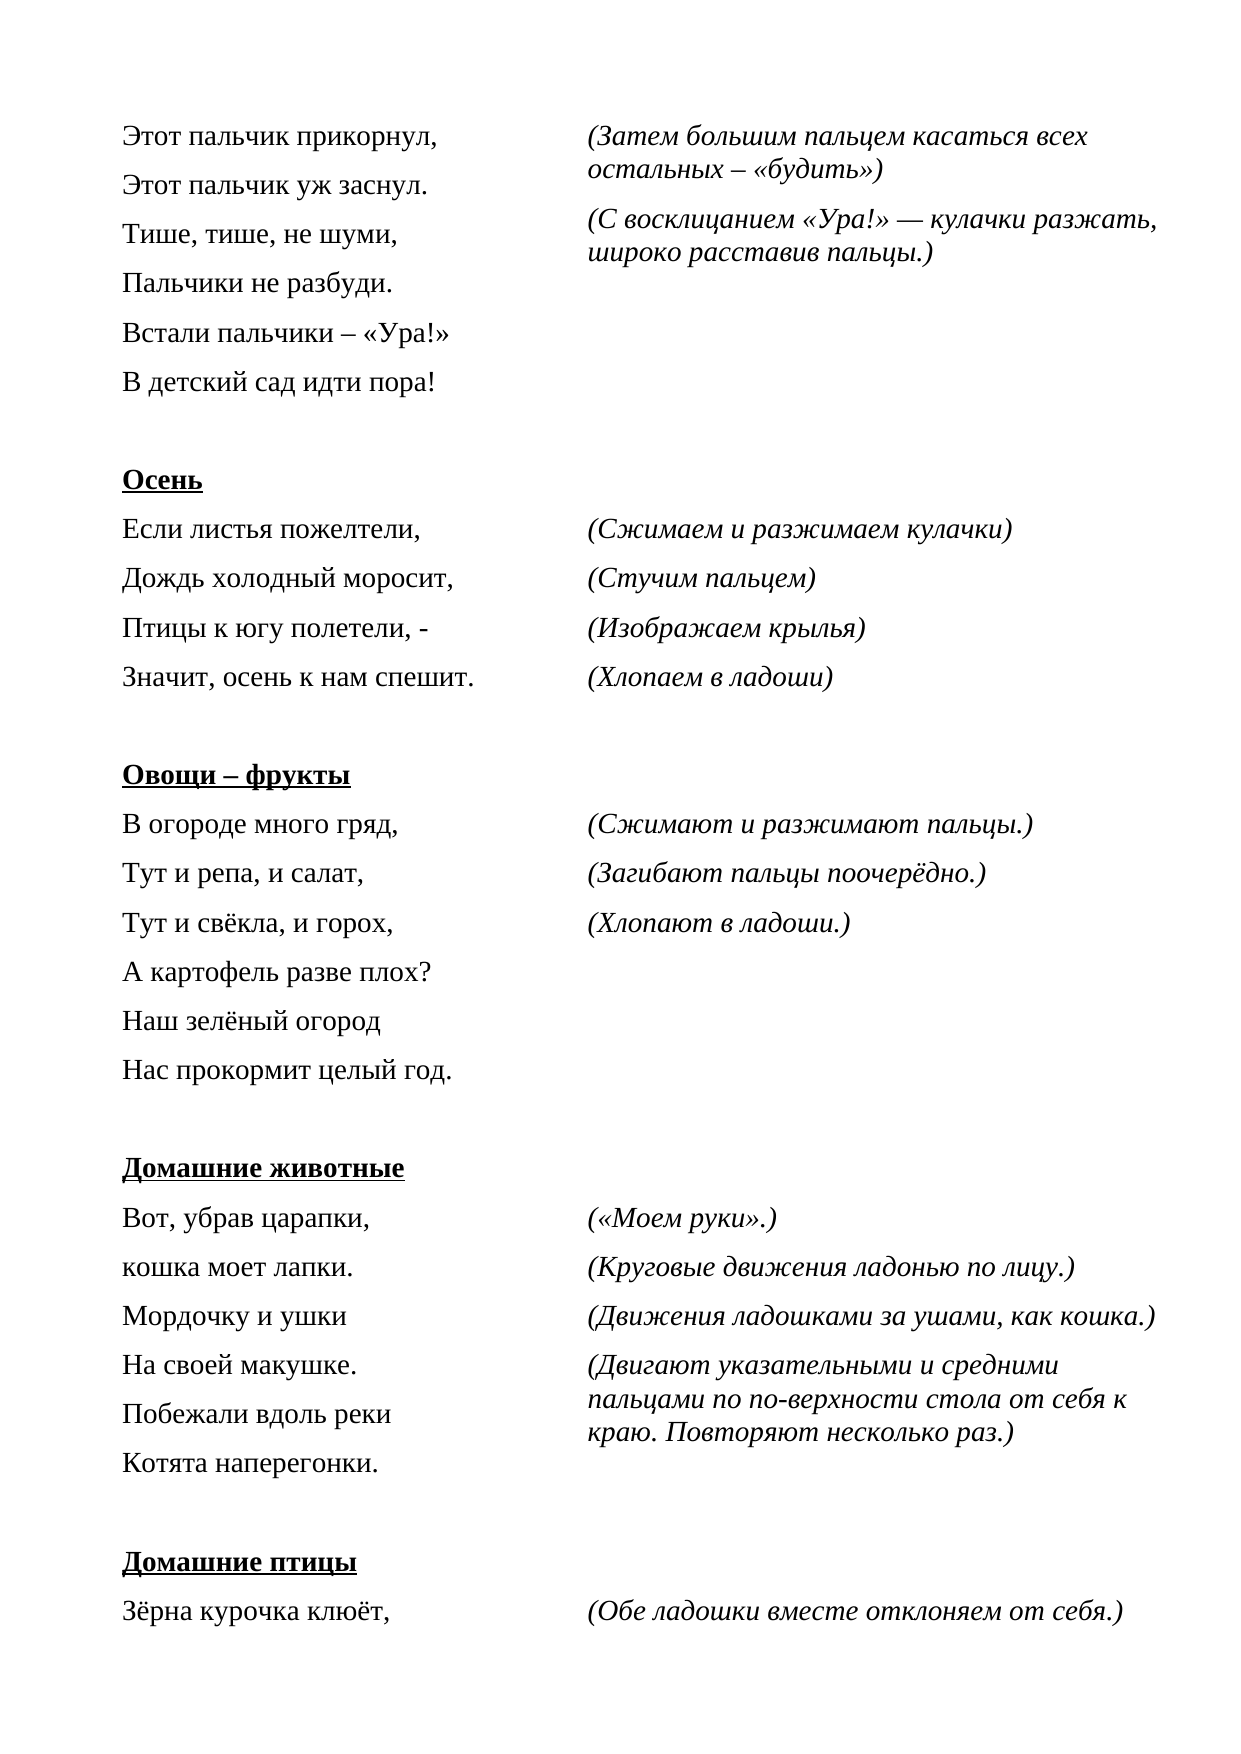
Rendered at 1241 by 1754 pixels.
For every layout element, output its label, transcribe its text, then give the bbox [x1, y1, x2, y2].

table_cell («Моем руки».) (Круговые движения ладонью по лицу.) (Движения ладошками за ушами, как кошка.) (Двигают указательными и средними пальцами по по-верхности стола от себя к краю. Повторяют несколько раз.) [588, 1151, 1182, 1544]
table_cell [588, 1544, 1182, 1636]
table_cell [122, 118, 587, 462]
table_cell Домашние животные Вот, убрав царапки, кошка моет лапки. Мордочку и ушки На своей макушке. Побежали вдоль реки Котята наперегонки. [122, 1151, 587, 1544]
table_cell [122, 1544, 587, 1636]
table_cell Осень Если листья пожелтели, Дождь холодный моросит, Птицы к югу полетели, - Значит, осень к нам спешит. [122, 462, 587, 757]
table_cell Овощи – фрукты В огороде много гряд, Тут и репа, и салат, Тут и свёкла, и горох, А картофель разве плох? Наш зелёный огород Нас прокормит целый год. [122, 757, 587, 1151]
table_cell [588, 118, 1182, 462]
table_cell (Сжимаем и разжимаем кулачки) (Стучим пальцем) (Изображаем крылья) (Хлопаем в ладоши) [588, 462, 1182, 757]
table_cell (Сжимают и разжимают пальцы.) (Загибают пальцы поочерёдно.) (Хлопают в ладоши.) [588, 757, 1182, 1151]
